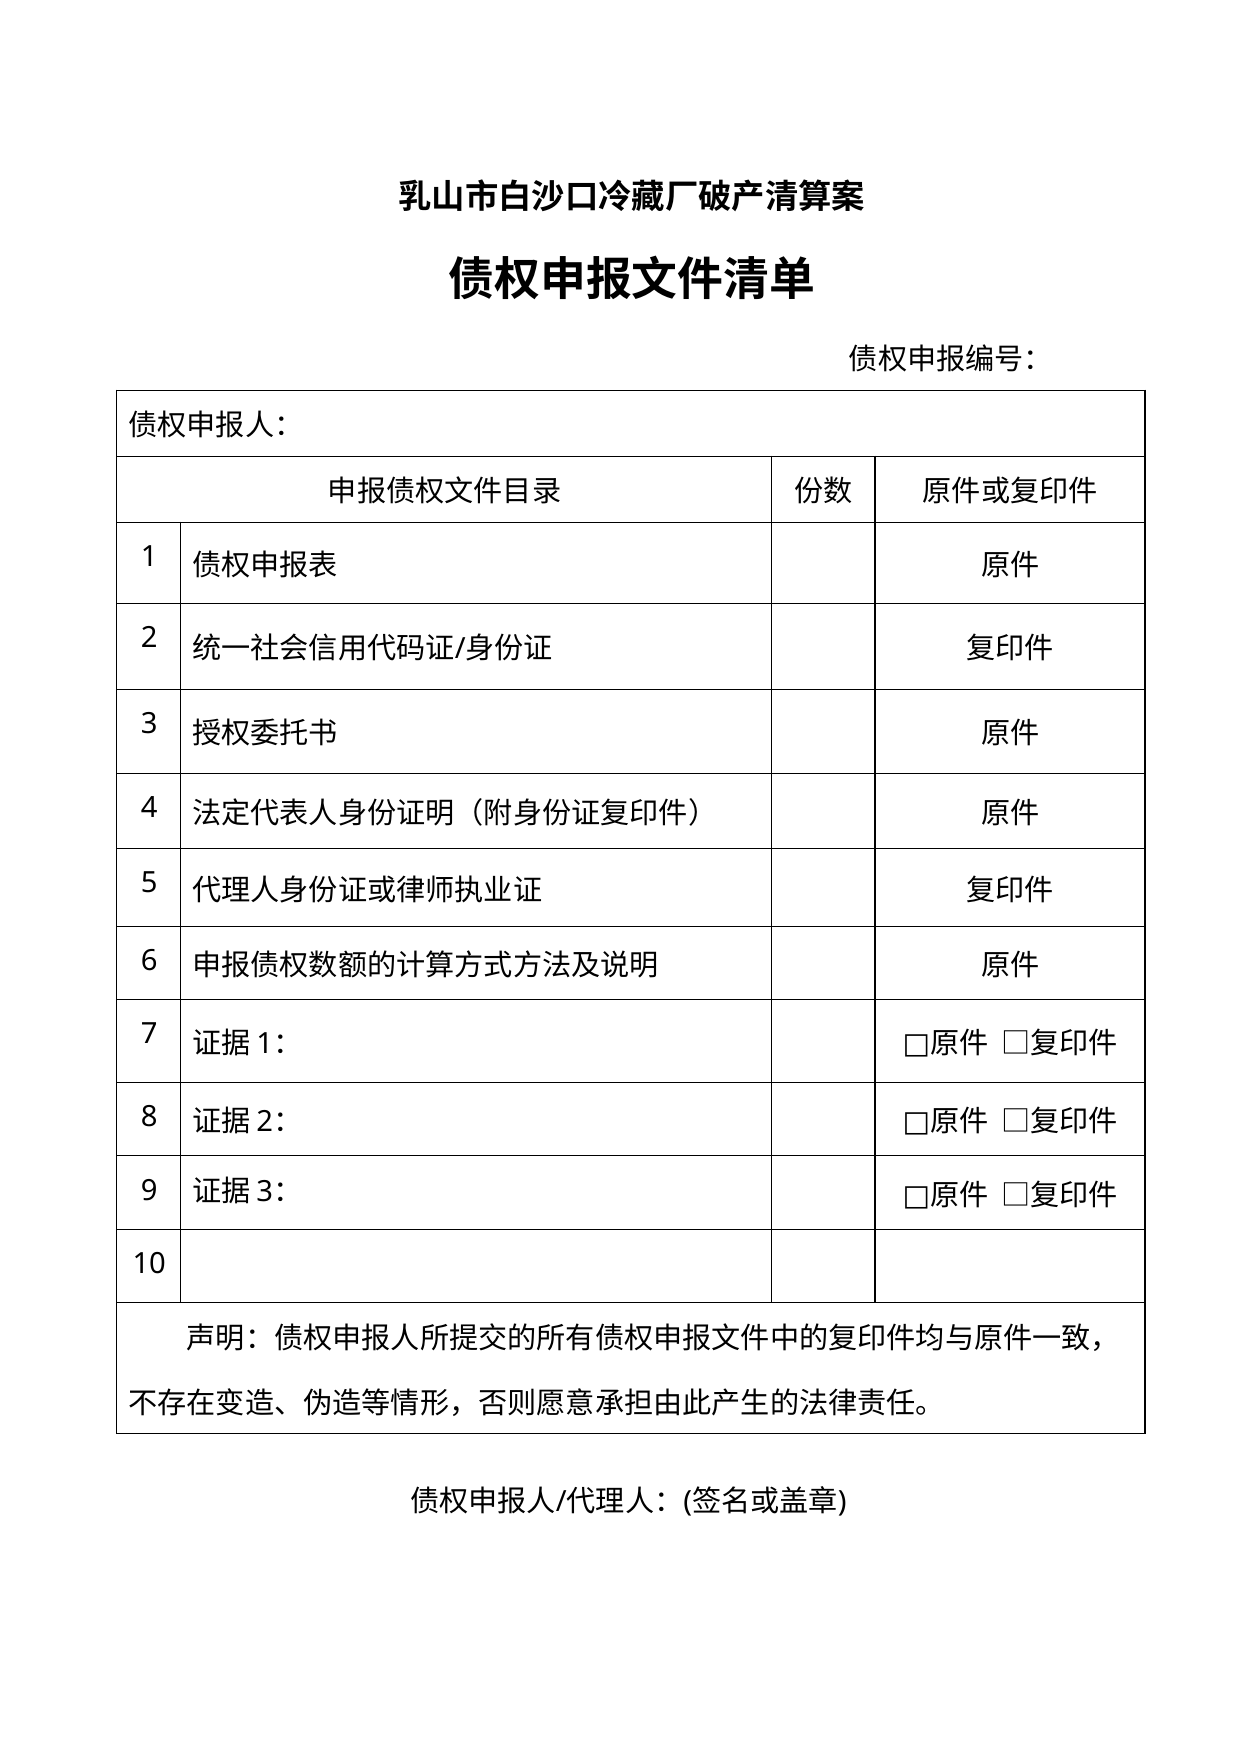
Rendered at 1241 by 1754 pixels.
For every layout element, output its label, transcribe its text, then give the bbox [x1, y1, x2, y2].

table_cell 授权委托书 [181, 690, 771, 773]
text 债权申报人/代理人：(签名或盖章) [101, 1466, 936, 1531]
table_cell 申报债权文件目录 [117, 457, 771, 522]
table_cell [772, 774, 874, 848]
table_cell [772, 1230, 874, 1302]
table_cell 原件 [876, 774, 1144, 848]
table_cell [772, 604, 874, 688]
table_cell 7 [117, 1000, 180, 1082]
table_cell □原件 □复印件 [876, 1000, 1144, 1082]
table_cell 9 [117, 1156, 180, 1228]
table_cell 原件 [876, 927, 1144, 999]
table_cell 原件或复印件 [876, 457, 1144, 522]
table_cell [181, 1230, 771, 1302]
table_cell 2 [117, 604, 180, 688]
text 乳山市白沙口冷藏厂破产清算案 [210, 162, 1053, 227]
table_cell [772, 927, 874, 999]
table_cell [772, 849, 874, 926]
table_cell □原件 □复印件 [876, 1156, 1144, 1228]
table_cell 复印件 [876, 849, 1144, 926]
table_cell 复印件 [876, 604, 1144, 688]
table_cell 8 [117, 1083, 180, 1155]
table_cell 份数 [772, 457, 874, 522]
table_cell 债权申报表 [181, 523, 771, 603]
table_cell 统一社会信用代码证/身份证 [181, 604, 771, 688]
table_cell 5 [117, 849, 180, 926]
table_cell 原件 [876, 690, 1144, 773]
table_cell 10 [117, 1230, 180, 1302]
table_cell □原件 □复印件 [876, 1083, 1144, 1155]
table_cell [876, 1230, 1144, 1302]
table_cell 4 [117, 774, 180, 848]
table_cell 代理人身份证或律师执业证 [181, 849, 771, 926]
table_cell 证据1： [181, 1000, 771, 1082]
table_cell 原件 [876, 523, 1144, 603]
table_cell 证据3： [181, 1156, 771, 1228]
text 债权申报文件清单 [210, 227, 1053, 324]
table_cell 申报债权数额的计算方式方法及说明 [181, 927, 771, 999]
table_cell [772, 1156, 874, 1228]
table_cell 1 [117, 523, 180, 603]
table_cell 6 [117, 927, 180, 999]
table_header 债权申报人： [117, 391, 1144, 456]
table_cell [772, 1083, 874, 1155]
table_cell 证据2： [181, 1083, 771, 1155]
table_cell [772, 1000, 874, 1082]
table_cell [772, 690, 874, 773]
text 债权申报编号： [210, 324, 1053, 389]
table_cell 声明：债权申报人所提交的所有债权申报文件中的复印件均与原件一致，不存在变造、伪造等情形，否则愿意承担由此产生的法律责任。 [117, 1303, 1144, 1433]
table_cell 法定代表人身份证明（附身份证复印件） [181, 774, 771, 848]
table_cell 3 [117, 690, 180, 773]
table_cell [772, 523, 874, 603]
